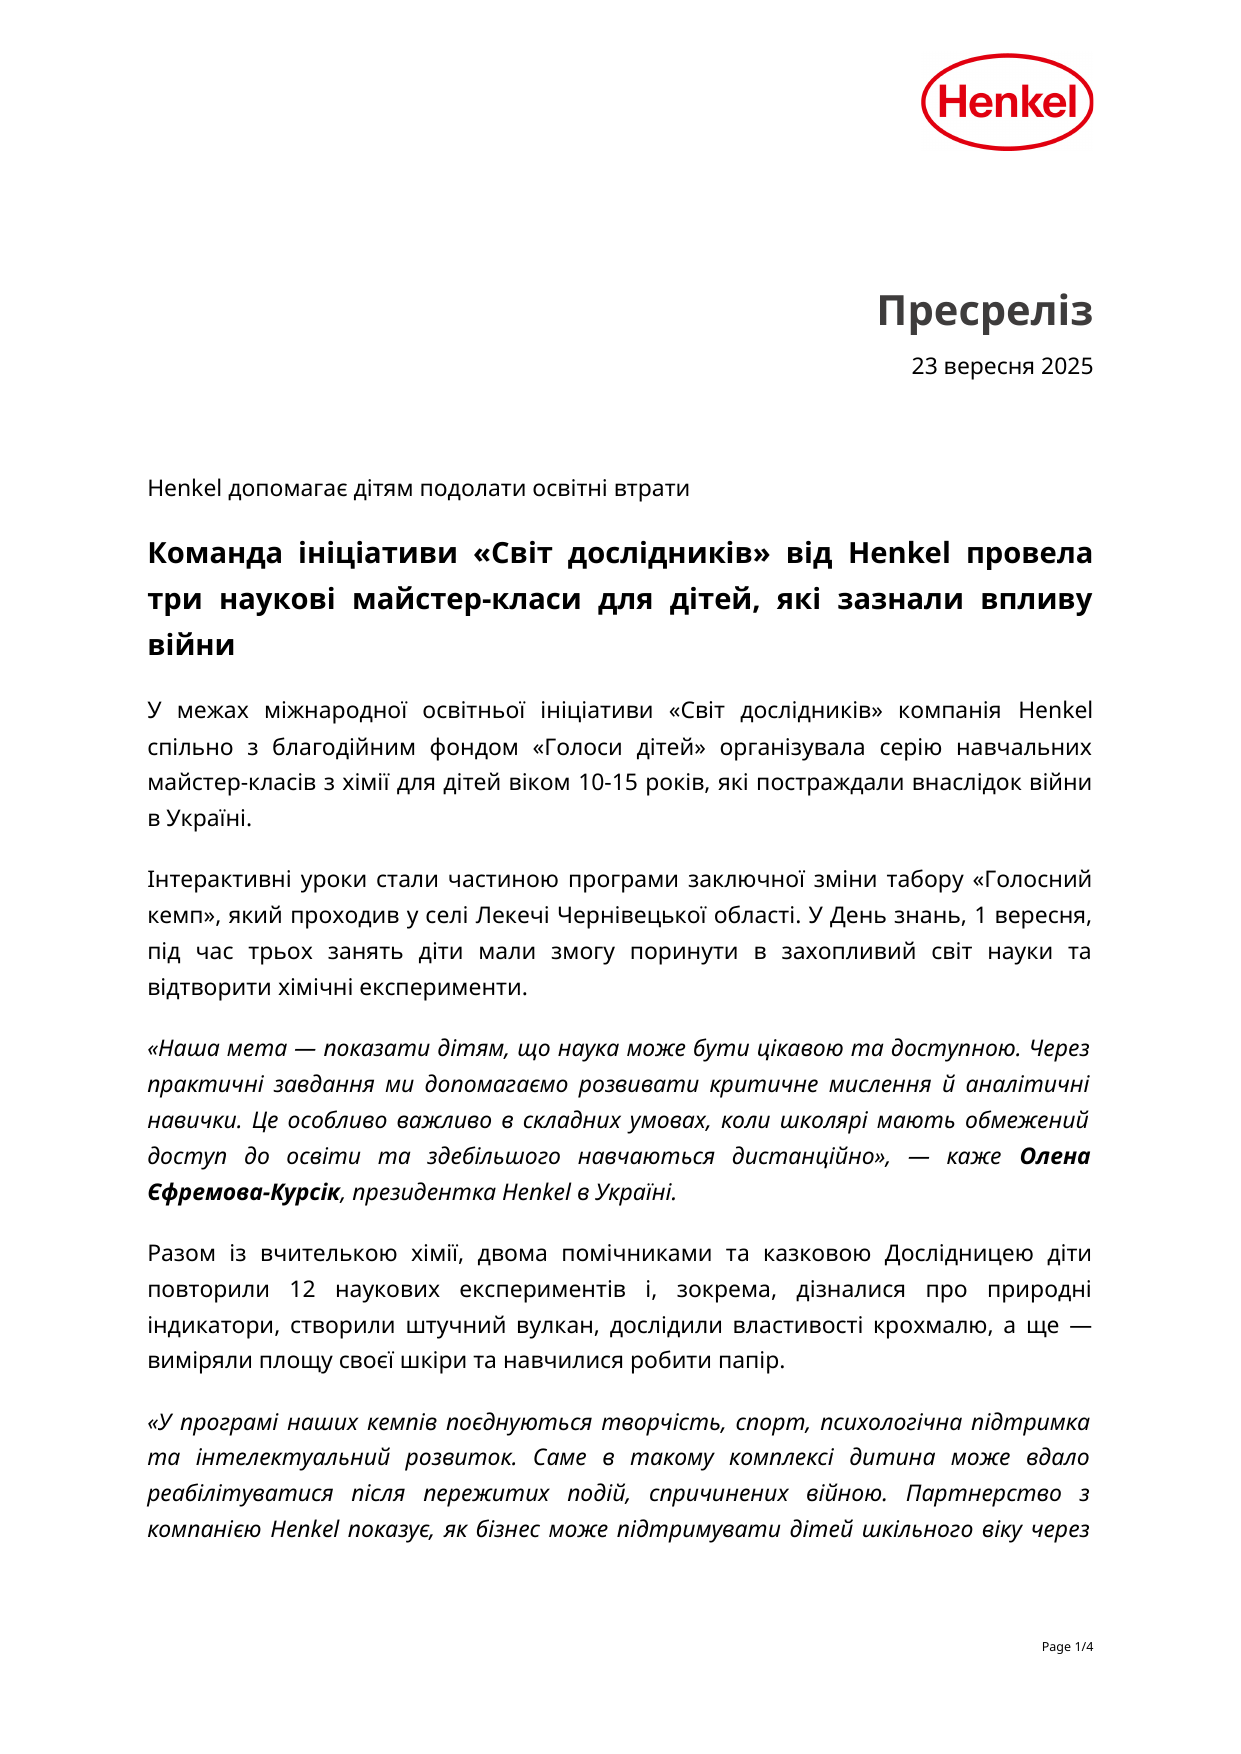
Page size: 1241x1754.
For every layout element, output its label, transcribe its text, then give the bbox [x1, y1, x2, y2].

picture [921, 51, 1094, 151]
text У межах міжнародної освітньої ініціативи «Світ дослідників» компанія Henkel спільно з благодійним фондом «Голоси дітей» організувала серію навчальних майстер-класів з хімії для дітей віком 10-15 років, які постраждали внаслідок війни в Україні. [147, 694, 1093, 833]
text Henkel допомагає дітям подолати освітні втрати [147, 472, 1093, 503]
text Разом із вчителькою хімії, двома помічниками та казковою Дослідницею діти повторили 12 наукових експериментів і, зокрема, дізналися про природні індикатори, створили штучний вулкан, дослідили властивості крохмалю, а ще — виміряли площу своєї шкіри та навчилися робити папір. [147, 1237, 1093, 1376]
text Інтерактивні уроки стали частиною програми заключної зміни табору «Голосний кемп», який проходив у селі Лекечі Чернівецької області. У День знань, 1 вересня, під час трьох занять діти мали змогу поринути в захопливий світ науки та відтворити хімічні експерименти. [147, 863, 1093, 1002]
text «Наша мета — показати дітям, що наука може бути цікавою та доступною. Через практичні завдання ми допомагаємо розвивати критичне мислення й аналітичні навички. Це особливо важливо в складних умовах, коли школярі мають обмежений доступ до освіти та здебільшого навчаються дистанційно», — каже Олена Єфремова-Курсік, президентка Henkel в Україні. [147, 1032, 1093, 1207]
text 23 вересня 2025 [147, 350, 1093, 381]
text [147, 1405, 1093, 1544]
text Команда ініціативи «Світ дослідників» від Henkel провела три наукові майстер-класи для дітей, які зазнали впливу війни [147, 533, 1093, 663]
